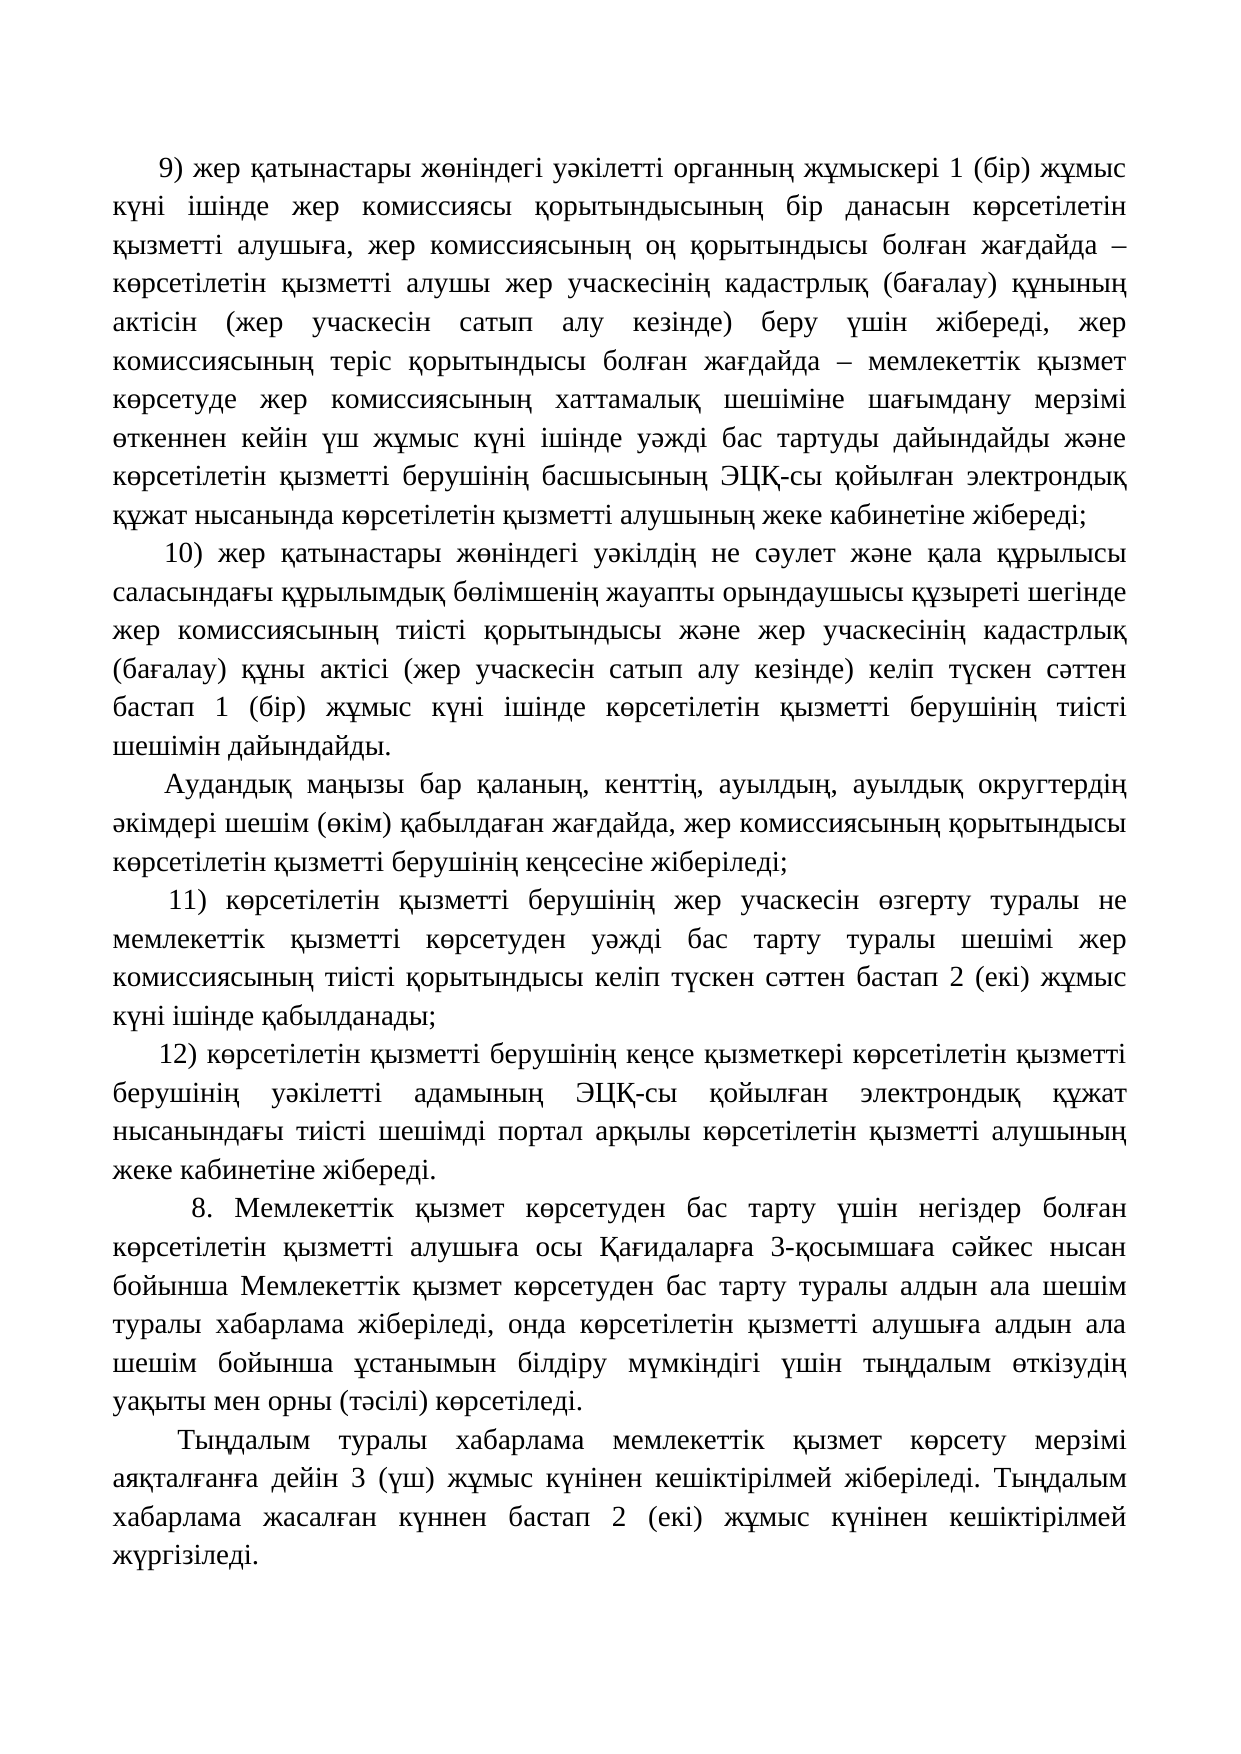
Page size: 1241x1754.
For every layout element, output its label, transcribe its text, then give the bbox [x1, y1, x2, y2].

text 11) көрсетілетін қызметті берушінің жер учаскесін өзгерту туралы не мемлекеттік қызметті көрсетуден уәжді бас тарту туралы шешімі жер комиссиясының тиісті қорытындысы келіп түскен сәттен бастап 2 (екі) жұмыс күні ішінде қабылданады; [112, 882, 1128, 1031]
text 10) жер қатынастары жөніндегі уәкілдің не сәулет және қала құрылысы саласындағы құрылымдық бөлімшенің жауапты орындаушысы құзыреті шегінде жер комиссиясының тиісті қорытындысы және жер учаскесінің кадастрлық (бағалау) құны актісі (жер учаскесін сатып алу кезінде) келіп түскен сәттен бастап 1 (бір) жұмыс күні ішінде көрсетілетін қызметті берушінің тиісті шешімін дайындайды. [112, 535, 1128, 762]
text Тыңдалым туралы хабарлама мемлекеттік қызмет көрсету мерзімі аяқталғанға дейін 3 (үш) жұмыс күнінен кешіктірілмей жіберіледі. Тыңдалым хабарлама жасалған күннен бастап 2 (екі) жұмыс күнінен кешіктірілмей жүргізіледі. [112, 1422, 1128, 1571]
text 9) жер қатынастары жөніндегі уәкілетті органның жұмыскері 1 (бір) жұмыс күні ішінде жер комиссиясы қорытындысының бір данасын көрсетілетін қызметті алушыға, жер комиссиясының оң қорытындысы болған жағдайда – көрсетілетін қызметті алушы жер учаскесінің кадастрлық (бағалау) құнының актісін (жер учаскесін сатып алу кезінде) беру үшін жібереді, жер комиссиясының теріс қорытындысы болған жағдайда – мемлекеттік қызмет көрсетуде жер комиссиясының хаттамалық шешіміне шағымдану мерзімі өткеннен кейін үш жұмыс күні ішінде уәжді бас тартуды дайындайды және көрсетілетін қызметті берушінің басшысының ЭЦҚ-сы қойылған электрондық құжат нысанында көрсетілетін қызметті алушының жеке кабинетіне жібереді; [112, 150, 1128, 530]
text 8. Мемлекеттік қызмет көрсетуден бас тарту үшін негіздер болған көрсетілетін қызметті алушыға осы Қағидаларға 3-қосымшаға сәйкес нысан бойынша Мемлекеттік қызмет көрсетуден бас тарту туралы алдын ала шешім туралы хабарлама жіберіледі, онда көрсетілетін қызметті алушыға алдын ала шешім бойынша ұстанымын білдіру мүмкіндігі үшін тыңдалым өткізудің уақыты мен орны (тәсілі) көрсетіледі. [112, 1191, 1128, 1417]
text Аудандық маңызы бар қаланың, кенттің, ауылдың, ауылдық округтердің әкімдері шешім (өкім) қабылдаған жағдайда, жер комиссиясының қорытындысы көрсетілетін қызметті берушінің кеңсесіне жіберіледі; [112, 767, 1128, 877]
text 12) көрсетілетін қызметті берушінің кеңсе қызметкері көрсетілетін қызметті берушінің уәкілетті адамының ЭЦҚ-сы қойылған электрондық құжат нысанындағы тиісті шешімді портал арқылы көрсетілетін қызметті алушының жеке кабинетіне жібереді. [112, 1036, 1128, 1186]
